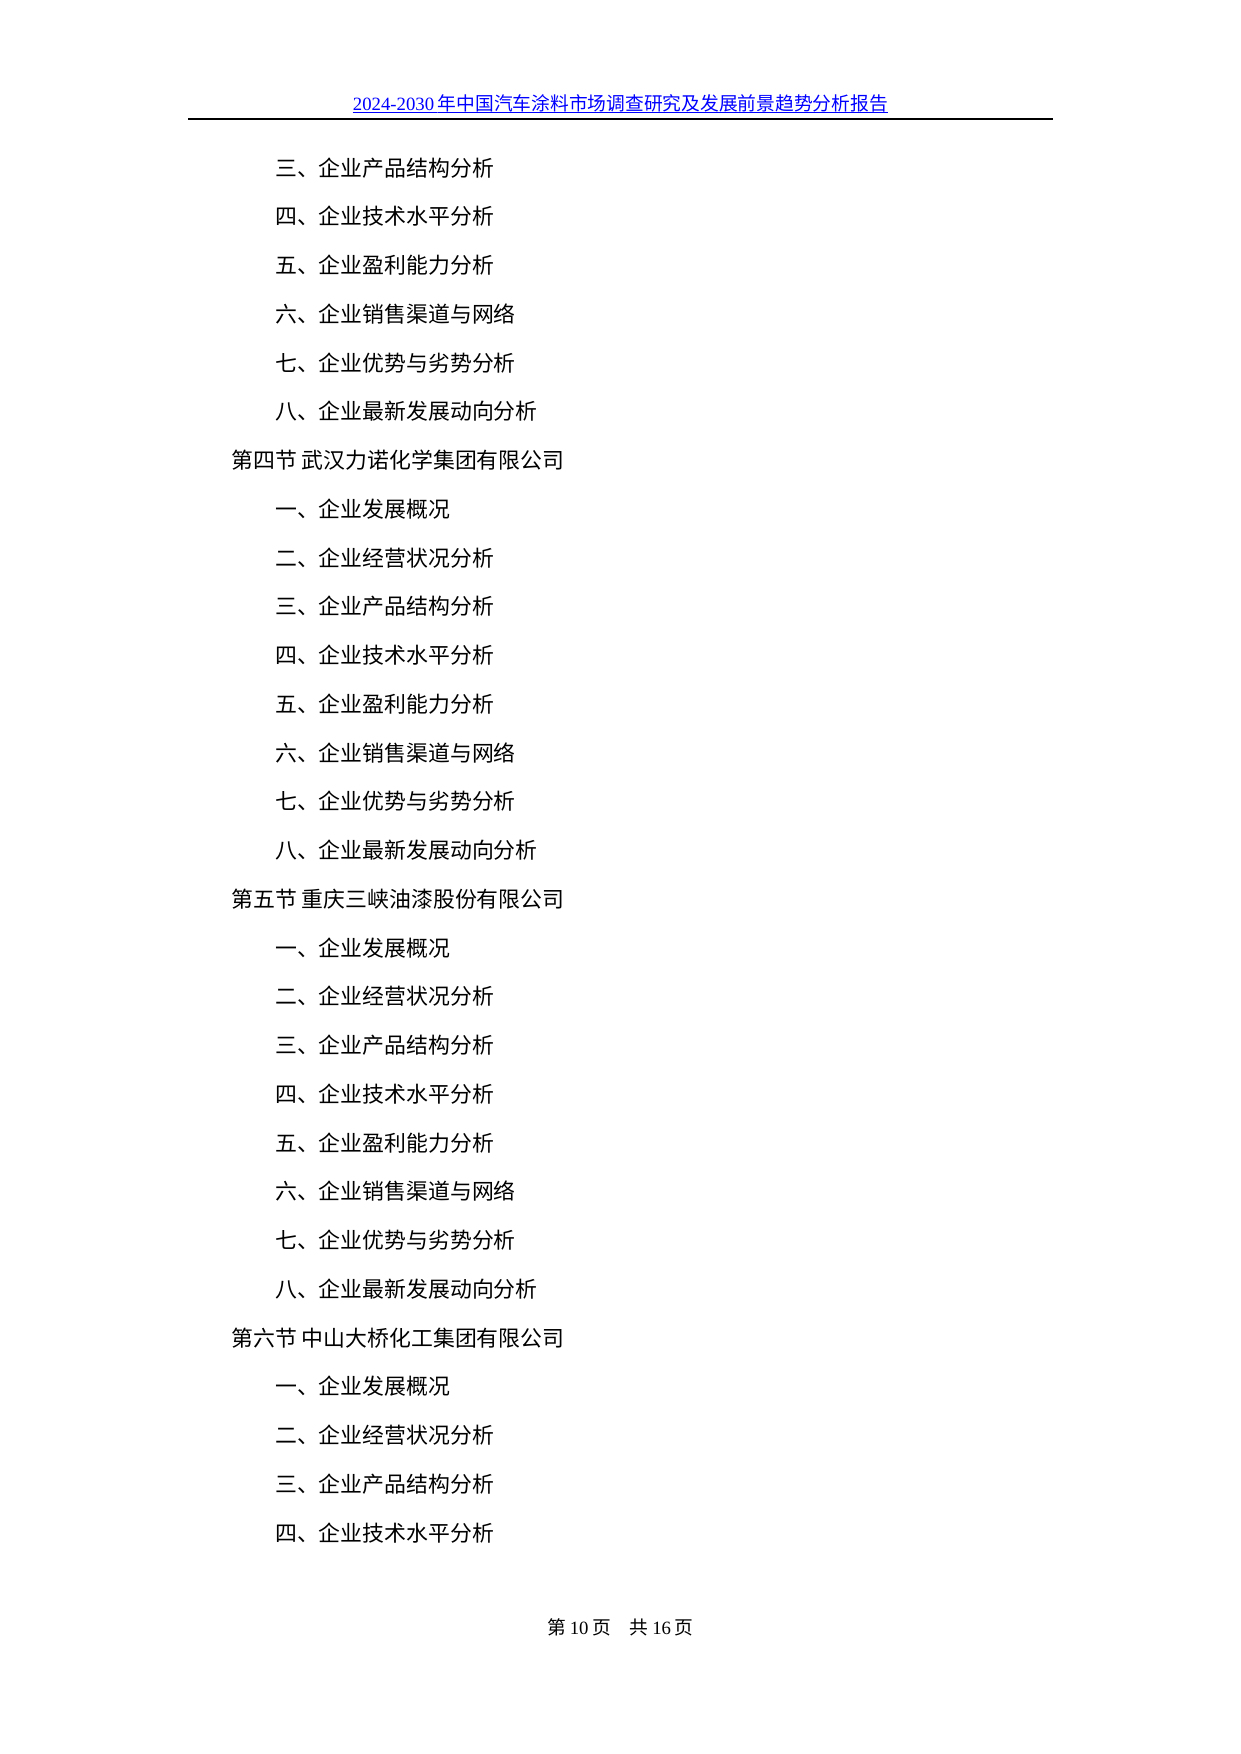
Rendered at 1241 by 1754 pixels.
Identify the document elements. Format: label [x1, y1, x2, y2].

text [187, 150, 1053, 1548]
